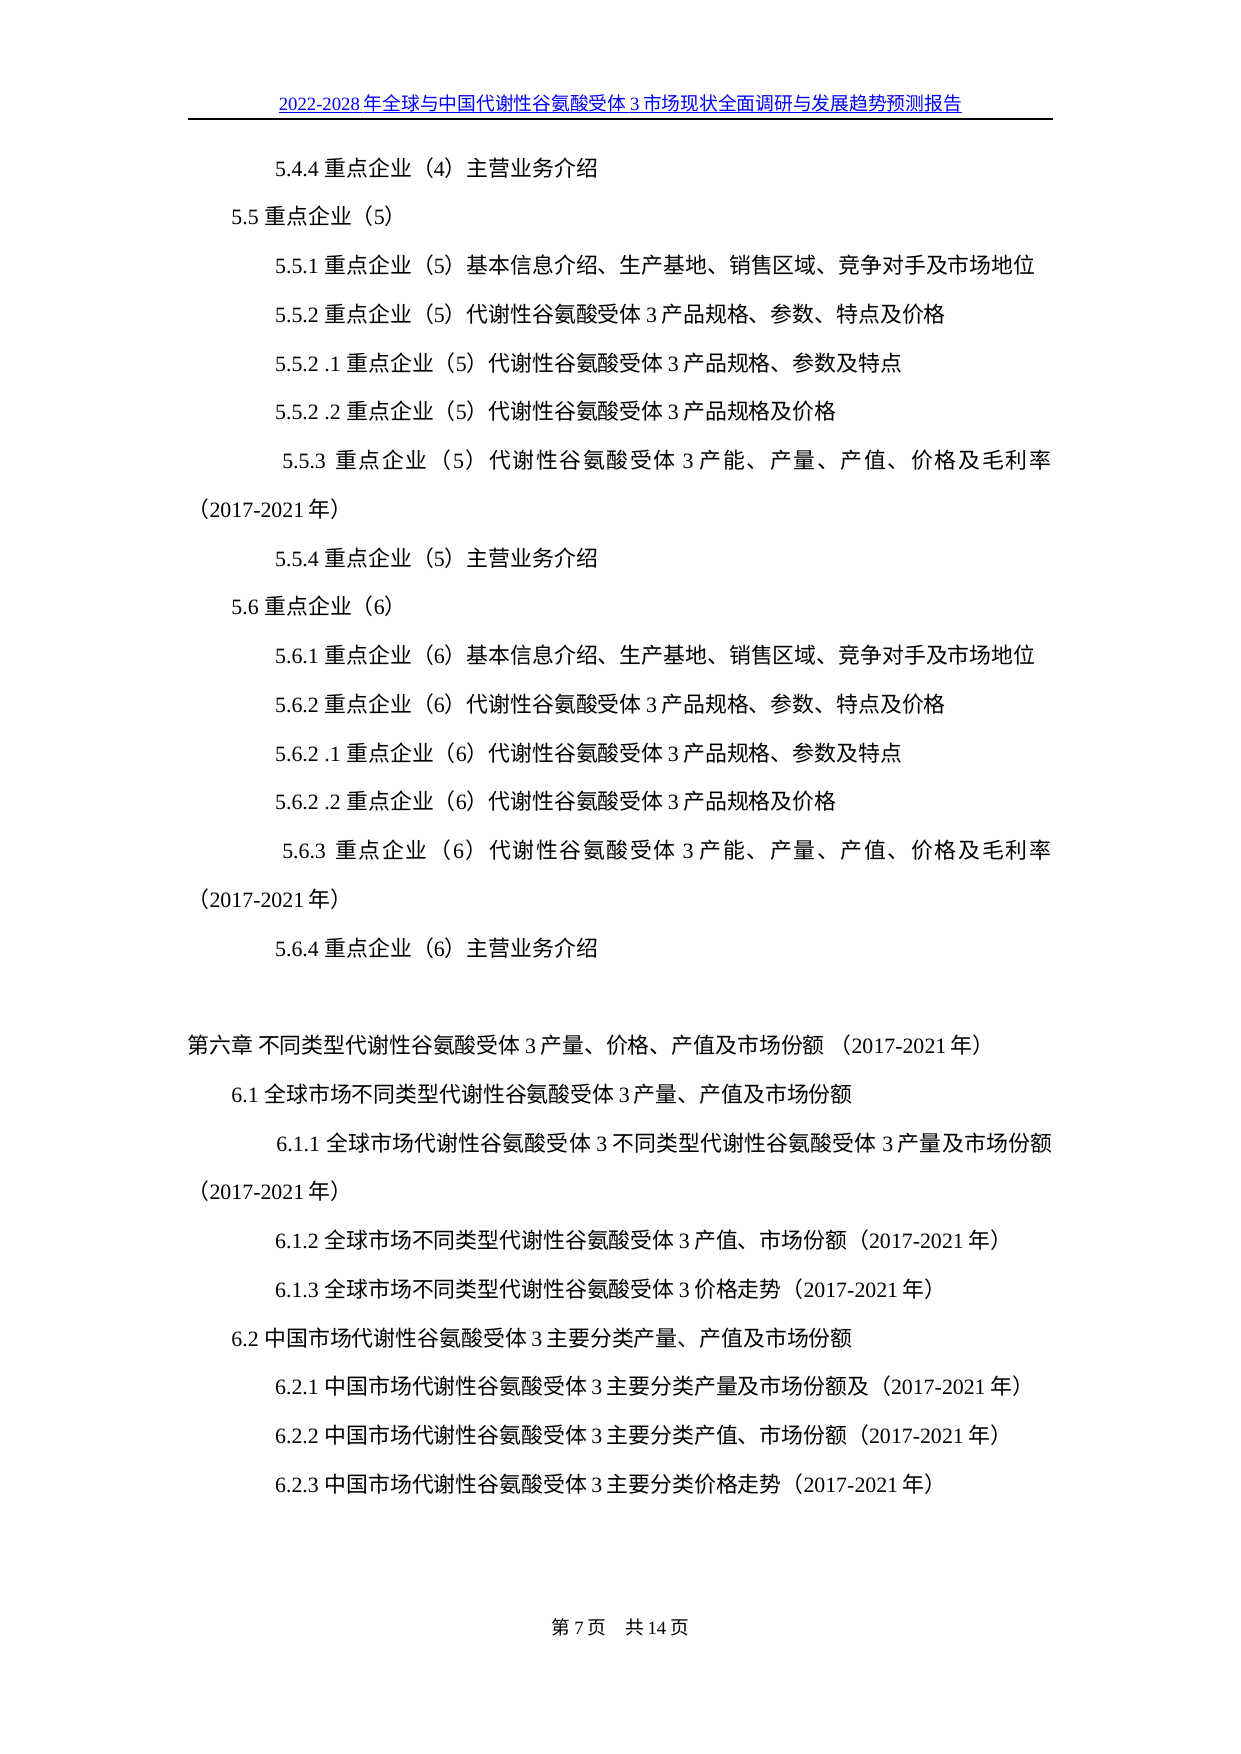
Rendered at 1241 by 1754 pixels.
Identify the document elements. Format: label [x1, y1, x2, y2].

text [187, 150, 1053, 1499]
